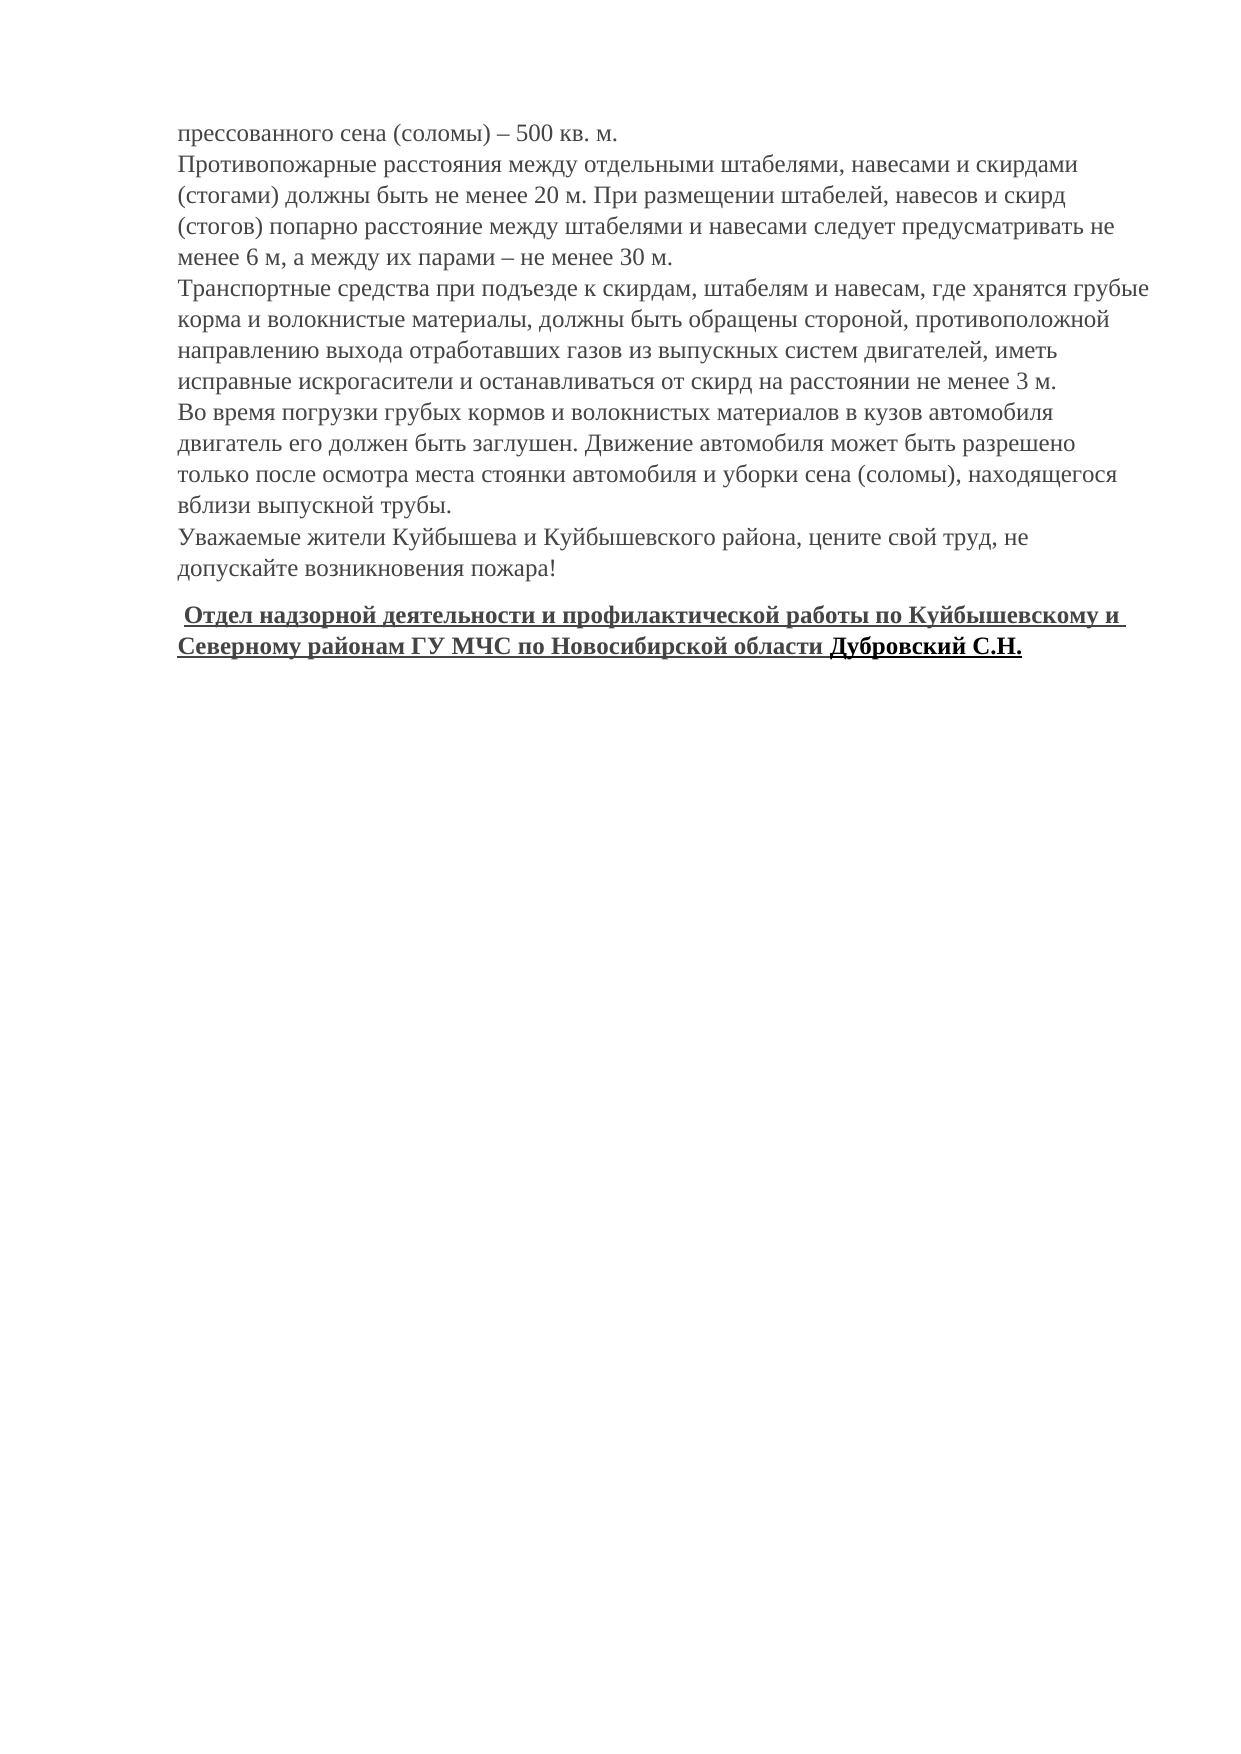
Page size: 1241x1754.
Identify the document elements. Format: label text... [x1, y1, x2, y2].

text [177, 118, 1152, 581]
text Отдел надзорной деятельности и профилактической работы по Куйбышевскому и Северному районам ГУ МЧС по Новосибирской области Дубровский С.Н. [177, 600, 1152, 660]
